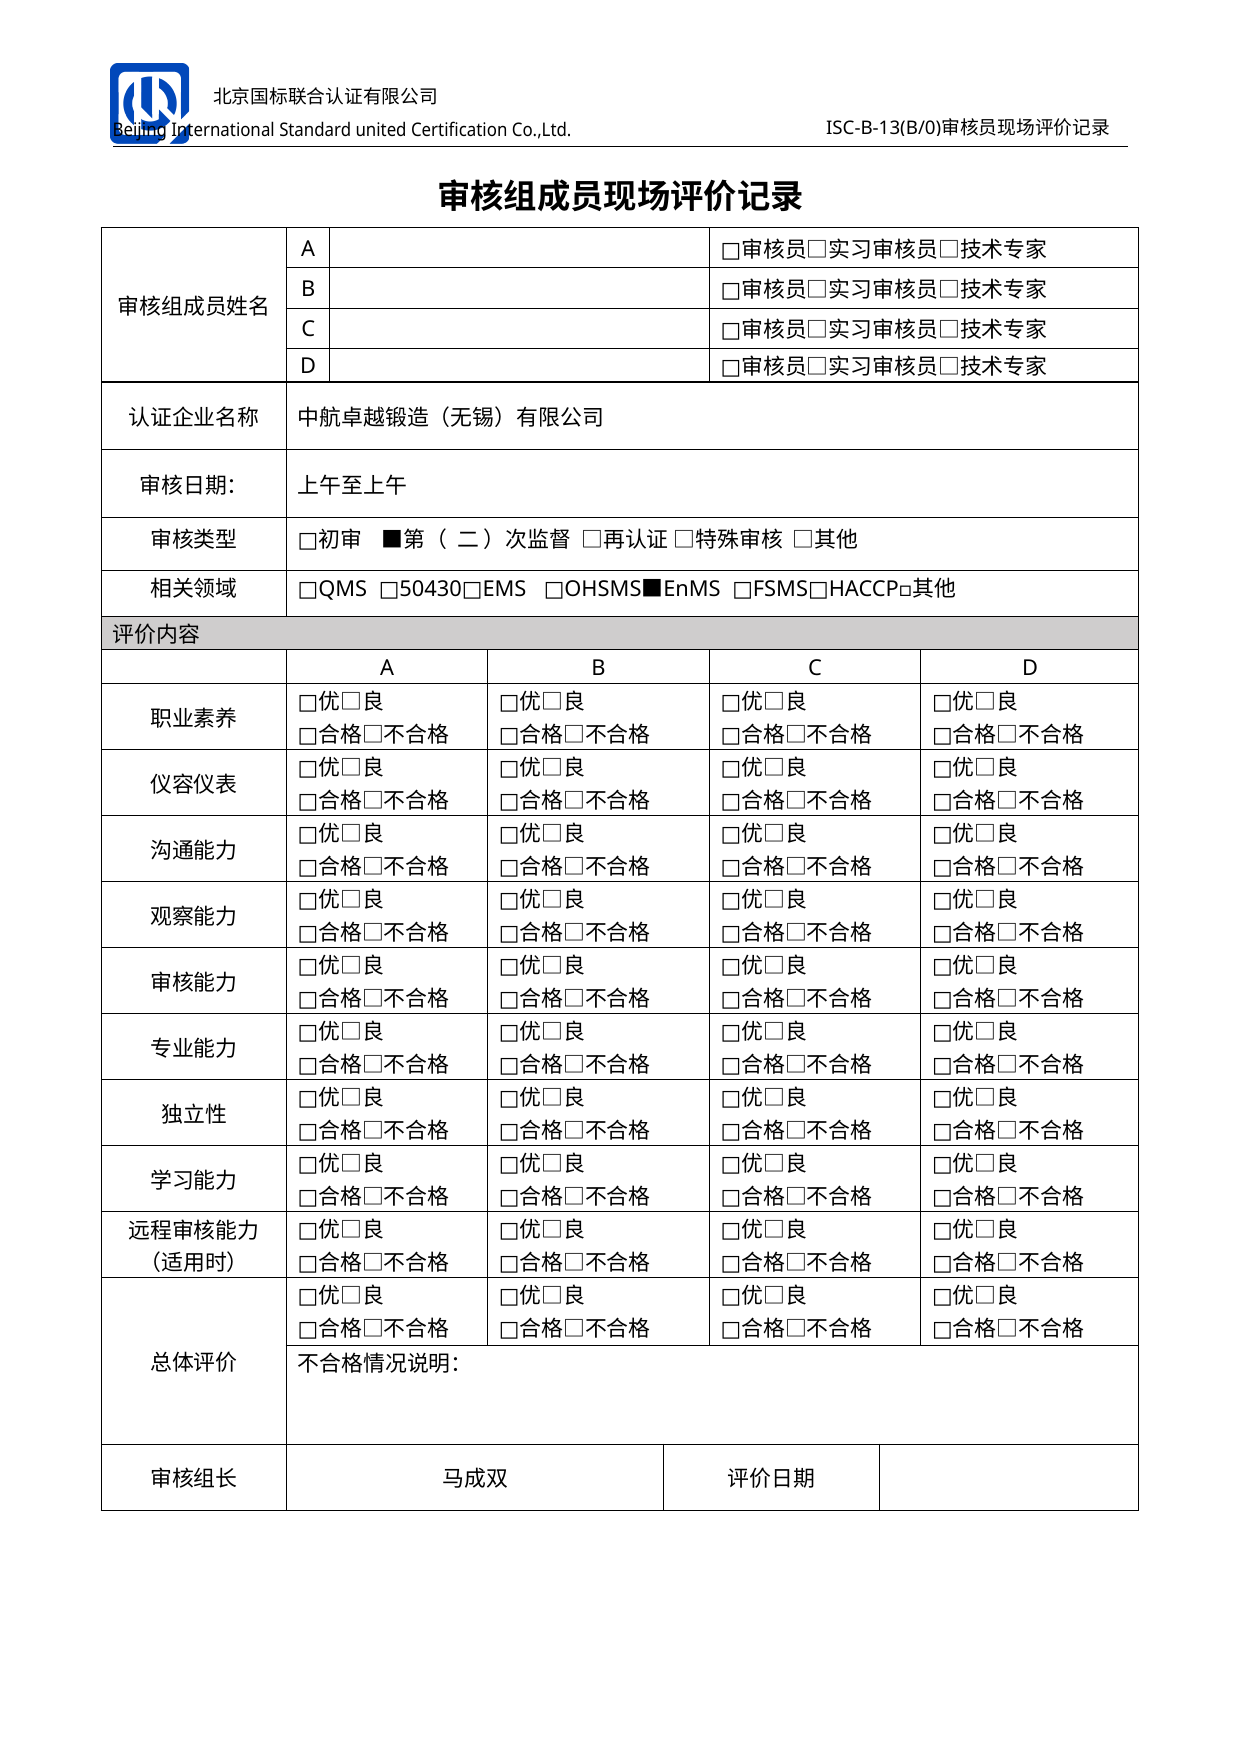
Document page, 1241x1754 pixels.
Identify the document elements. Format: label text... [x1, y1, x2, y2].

table_cell □优□良 □合格□不合格 [921, 1278, 1138, 1345]
text 审核组成员现场评价记录 [112, 162, 1128, 227]
table_cell 相关领域 [102, 571, 286, 616]
table_cell □初审 ■第（ 二 ）次监督 □再认证 □特殊审核 □其他 [287, 518, 1138, 570]
table_cell □优□良 □合格□不合格 [488, 948, 709, 1013]
table_cell C [710, 650, 920, 683]
table_cell 远程审核能力 （适用时） [102, 1212, 286, 1277]
table_cell □优□良 □合格□不合格 [710, 948, 920, 1013]
table_cell □审核员□实习审核员□技术专家 [710, 349, 1138, 381]
table_cell □优□良 □合格□不合格 [710, 684, 920, 749]
table_cell □优□良 □合格□不合格 [488, 684, 709, 749]
table_cell □优□良 □合格□不合格 [710, 816, 920, 881]
table_cell □优□良 □合格□不合格 [921, 948, 1138, 1013]
table_cell 不合格情况说明： [287, 1346, 1138, 1443]
table_cell [330, 309, 709, 348]
table_cell 上午至上午 [287, 450, 1138, 517]
table_cell □优□良 □合格□不合格 [710, 1014, 920, 1079]
table_cell □优□良 □合格□不合格 [710, 1212, 920, 1277]
table_cell □优□良 □合格□不合格 [921, 1014, 1138, 1079]
table_cell 评价内容 [102, 617, 1138, 649]
table_cell □优□良 □合格□不合格 [921, 816, 1138, 881]
table_cell □QMS □50430□EMS □OHSMS■EnMS □FSMS□HACCP□其他 [287, 571, 1138, 616]
table_cell 独立性 [102, 1080, 286, 1145]
table_cell □优□良 □合格□不合格 [921, 1146, 1138, 1211]
table_cell [330, 268, 709, 308]
table_cell [330, 349, 709, 381]
table_cell 马成双 [287, 1445, 663, 1509]
table_cell □优□良 □合格□不合格 [710, 1146, 920, 1211]
table_header □审核员□实习审核员□技术专家 [710, 228, 1138, 267]
table_cell □优□良 □合格□不合格 [488, 1014, 709, 1079]
table_cell □优□良 □合格□不合格 [287, 948, 487, 1013]
table_cell 职业素养 [102, 684, 286, 749]
table_cell 审核日期： [102, 450, 286, 517]
table_cell □优□良 □合格□不合格 [710, 1080, 920, 1145]
table_cell 专业能力 [102, 1014, 286, 1079]
table_cell 评价日期 [664, 1445, 879, 1509]
table_cell □优□良 □合格□不合格 [488, 1278, 709, 1345]
table_cell □优□良 □合格□不合格 [710, 882, 920, 947]
table_cell □优□良 □合格□不合格 [287, 750, 487, 815]
table_cell 审核组长 [102, 1445, 286, 1509]
table_cell 沟通能力 [102, 816, 286, 881]
table_cell □优□良 □合格□不合格 [488, 816, 709, 881]
table_cell □优□良 □合格□不合格 [287, 882, 487, 947]
table_cell 审核类型 [102, 518, 286, 570]
table_cell 认证企业名称 [102, 383, 286, 449]
table_cell [880, 1445, 1138, 1509]
table_cell □审核员□实习审核员□技术专家 [710, 309, 1138, 348]
table_cell 仪容仪表 [102, 750, 286, 815]
table_cell □优□良 □合格□不合格 [921, 882, 1138, 947]
table_cell A [287, 650, 487, 683]
table_cell B [287, 268, 329, 308]
table_cell □优□良 □合格□不合格 [287, 684, 487, 749]
table_cell B [488, 650, 709, 683]
table_cell □优□良 □合格□不合格 [921, 684, 1138, 749]
table_cell 学习能力 [102, 1146, 286, 1211]
table_cell □优□良 □合格□不合格 [488, 882, 709, 947]
table_cell □优□良 □合格□不合格 [287, 1014, 487, 1079]
table_cell □优□良 □合格□不合格 [287, 1080, 487, 1145]
table_cell □优□良 □合格□不合格 [287, 1278, 487, 1345]
table_cell 审核能力 [102, 948, 286, 1013]
table_cell D [921, 650, 1138, 683]
table_cell □优□良 □合格□不合格 [287, 1146, 487, 1211]
picture [110, 63, 190, 144]
table_cell □优□良 □合格□不合格 [921, 750, 1138, 815]
table_cell □优□良 □合格□不合格 [921, 1212, 1138, 1277]
table_cell C [287, 309, 329, 348]
table_header 审核组成员姓名 [102, 228, 286, 381]
table_cell [102, 650, 286, 683]
table_header A [287, 228, 329, 267]
table_cell □优□良 □合格□不合格 [921, 1080, 1138, 1145]
table_cell □优□良 □合格□不合格 [287, 816, 487, 881]
table_cell 总体评价 [102, 1278, 286, 1443]
table_cell □优□良 □合格□不合格 [287, 1212, 487, 1277]
table_cell D [287, 349, 329, 381]
table_cell □优□良 □合格□不合格 [488, 1212, 709, 1277]
table_cell □优□良 □合格□不合格 [710, 750, 920, 815]
table_cell 观察能力 [102, 882, 286, 947]
table_cell 中航卓越锻造（无锡）有限公司 [287, 383, 1138, 449]
table_cell □优□良 □合格□不合格 [488, 750, 709, 815]
table_cell □优□良 □合格□不合格 [488, 1146, 709, 1211]
table_cell □优□良 □合格□不合格 [710, 1278, 920, 1345]
table_cell □审核员□实习审核员□技术专家 [710, 268, 1138, 308]
table_cell □优□良 □合格□不合格 [488, 1080, 709, 1145]
table_header [330, 228, 709, 267]
